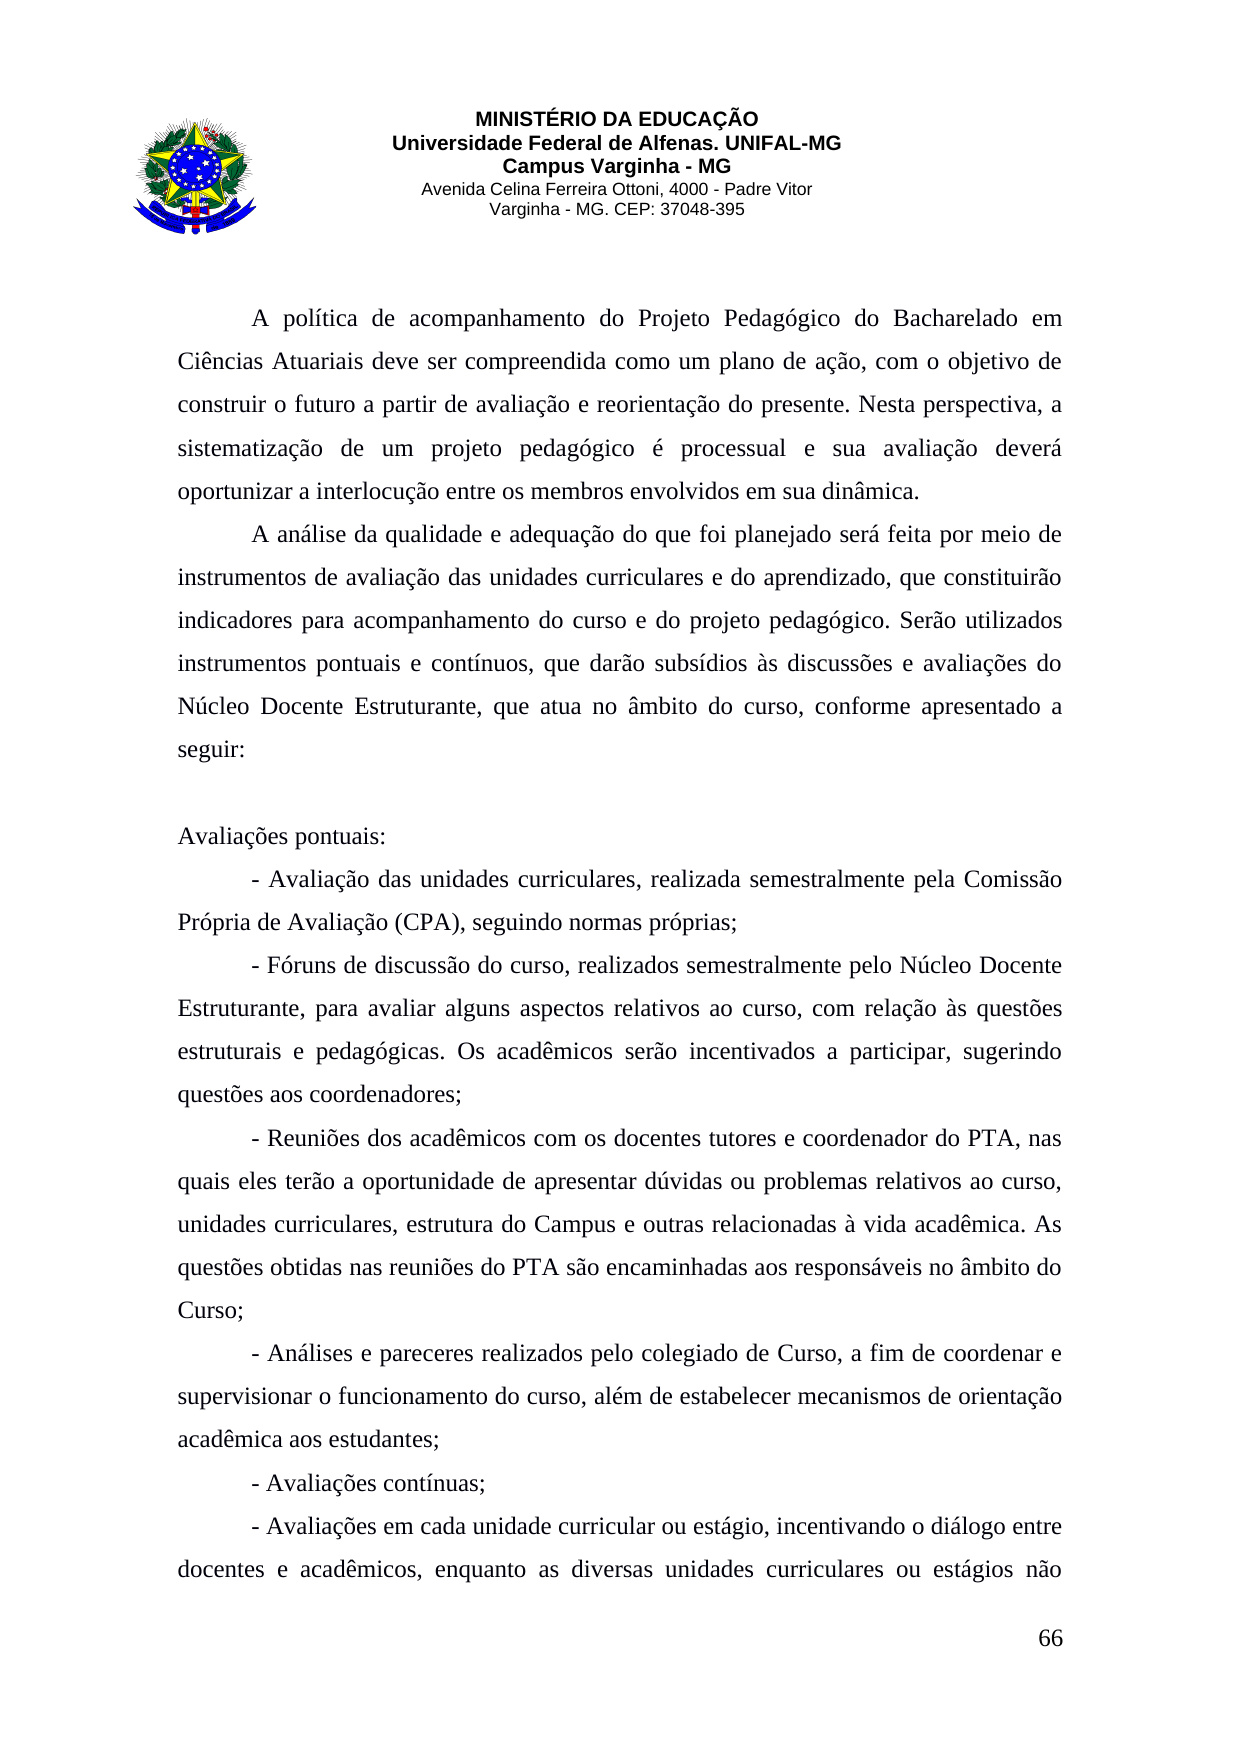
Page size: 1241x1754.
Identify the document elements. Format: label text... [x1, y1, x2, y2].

text - Fóruns de discussão do curso, realizados semestralmente pelo Núcleo Docente Estruturante, para avaliar alguns aspectos relativos ao curso, com relação às questões estruturais e pedagógicas. Os acadêmicos serão incentivados a participar, sugerindo questões aos coordenadores; [177, 950, 1063, 1108]
text - Reuniões dos acadêmicos com os docentes tutores e coordenador do PTA, nas quais eles terão a oportunidade de apresentar dúvidas ou problemas relativos ao curso, unidades curriculares, estrutura do Campus e outras relacionadas à vida acadêmica. As questões obtidas nas reuniões do PTA são encaminhadas aos responsáveis no âmbito do Curso; [177, 1123, 1063, 1324]
text - Avaliação das unidades curriculares, realizada semestralmente pela Comissão Própria de Avaliação (CPA), seguindo normas próprias; [177, 864, 1063, 936]
text Avaliações pontuais: [177, 821, 1063, 849]
picture [130, 118, 257, 237]
text - Avaliações contínuas; [177, 1468, 1063, 1496]
text A análise da qualidade e adequação do que foi planejado será feita por meio de instrumentos de avaliação das unidades curriculares e do aprendizado, que constituirão indicadores para acompanhamento do curso e do projeto pedagógico. Serão utilizados instrumentos pontuais e contínuos, que darão subsídios às discussões e avaliações do Núcleo Docente Estruturante, que atua no âmbito do curso, conforme apresentado a seguir: [177, 519, 1063, 763]
text - Análises e pareceres realizados pelo colegiado de Curso, a fim de coordenar e supervisionar o funcionamento do curso, além de estabelecer mecanismos de orientação acadêmica aos estudantes; [177, 1338, 1063, 1453]
text A política de acompanhamento do Projeto Pedagógico do Bacharelado em Ciências Atuariais deve ser compreendida como um plano de ação, com o objetivo de construir o futuro a partir de avaliação e reorientação do presente. Nesta perspectiva, a sistematização de um projeto pedagógico é processual e sua avaliação deverá oportunizar a interlocução entre os membros envolvidos em sua dinâmica. [177, 303, 1063, 504]
